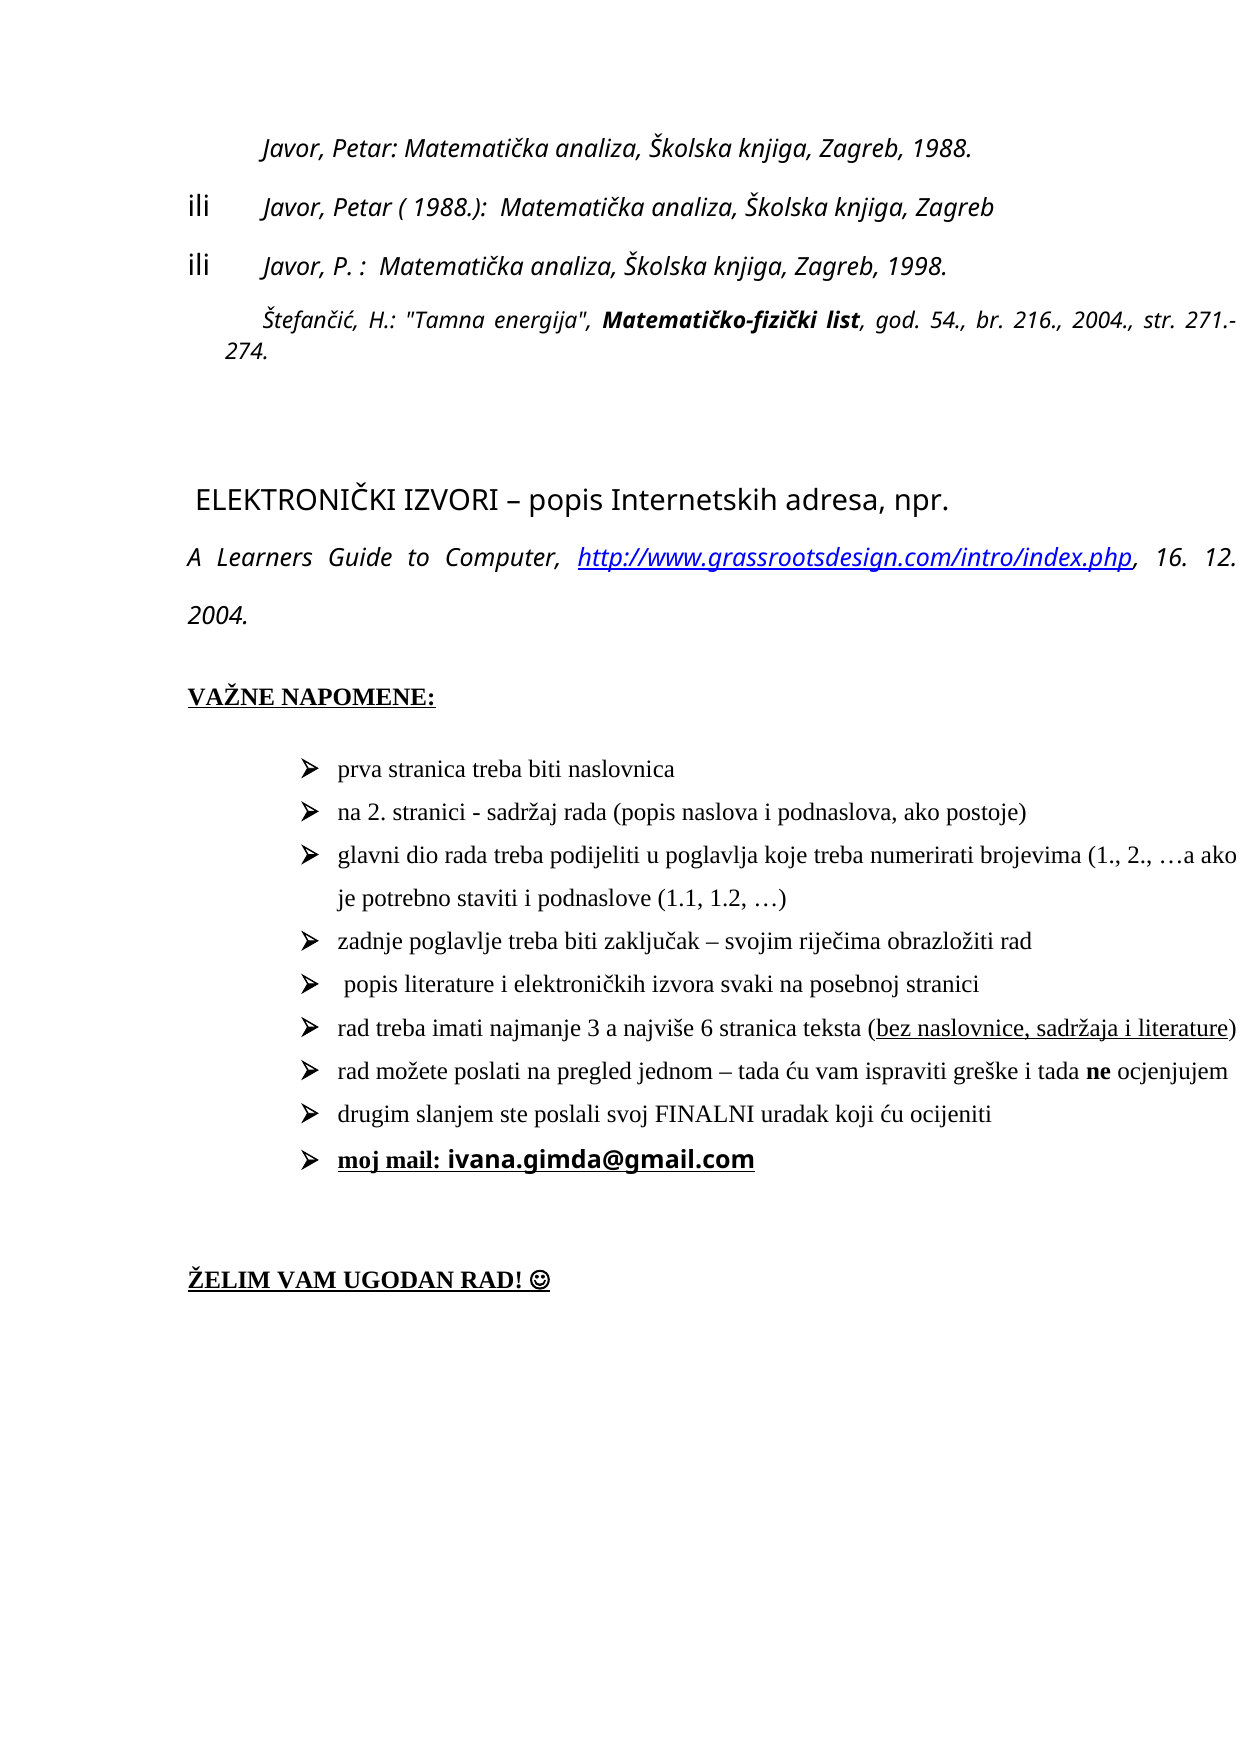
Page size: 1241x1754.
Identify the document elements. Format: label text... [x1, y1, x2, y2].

text A Learners Guide to Computer, http://www.grassrootsdesign.com/intro/index.php, 16. 12. 2004. [187, 539, 1237, 633]
list zadnje poglavlje treba biti zaključak – svojim riječima obrazložiti rad [300, 926, 1237, 955]
list drugim slanjem ste poslali svoj FINALNI uradak koji ću ocijeniti [300, 1099, 1237, 1128]
list popis literature i elektroničkih izvora svaki na posebnoj stranici [300, 969, 1237, 998]
list glavni dio rada treba podijeliti u poglavlja koje treba numerirati brojevima (1., 2., …a ako je potrebno staviti i podnaslove (1.1, 1.2, …) [300, 840, 1237, 912]
text Javor, Petar: Matematička analiza, Školska knjiga, Zagreb, 1988. [187, 131, 1237, 165]
text ELEKTRONIČKI IZVORI – popis Internetskih adresa, npr. [187, 480, 1237, 519]
text ili Javor, P. : Matematička analiza, Školska knjiga, Zagreb, 1998. [187, 244, 1237, 284]
list moj mail: ivana.gimda@gmail.com [300, 1142, 1237, 1176]
text ŽELIM VAM UGODAN RAD! [187, 1265, 1237, 1294]
list na 2. stranici - sadržaj rada (popis naslova i podnaslova, ako postoje) [300, 797, 1237, 826]
text Štefančić, H.: "Tamna energija", Matematičko-fizički list, god. 54., br. 216., 2004., str. 271.-274. [225, 304, 1237, 366]
list prva stranica treba biti naslovnica [300, 754, 1237, 783]
text ili Javor, Petar ( 1988.): Matematička analiza, Školska knjiga, Zagreb [187, 185, 1237, 224]
list rad možete poslati na pregled jednom – tada ću vam ispraviti greške i tada ne ocjenjujem [300, 1056, 1237, 1084]
list rad treba imati najmanje najviše 6 stranica teksta (bez naslovnice, sadržaja i literature) [300, 1013, 1237, 1041]
text VAŽNE NAPOMENE: [187, 682, 1237, 710]
